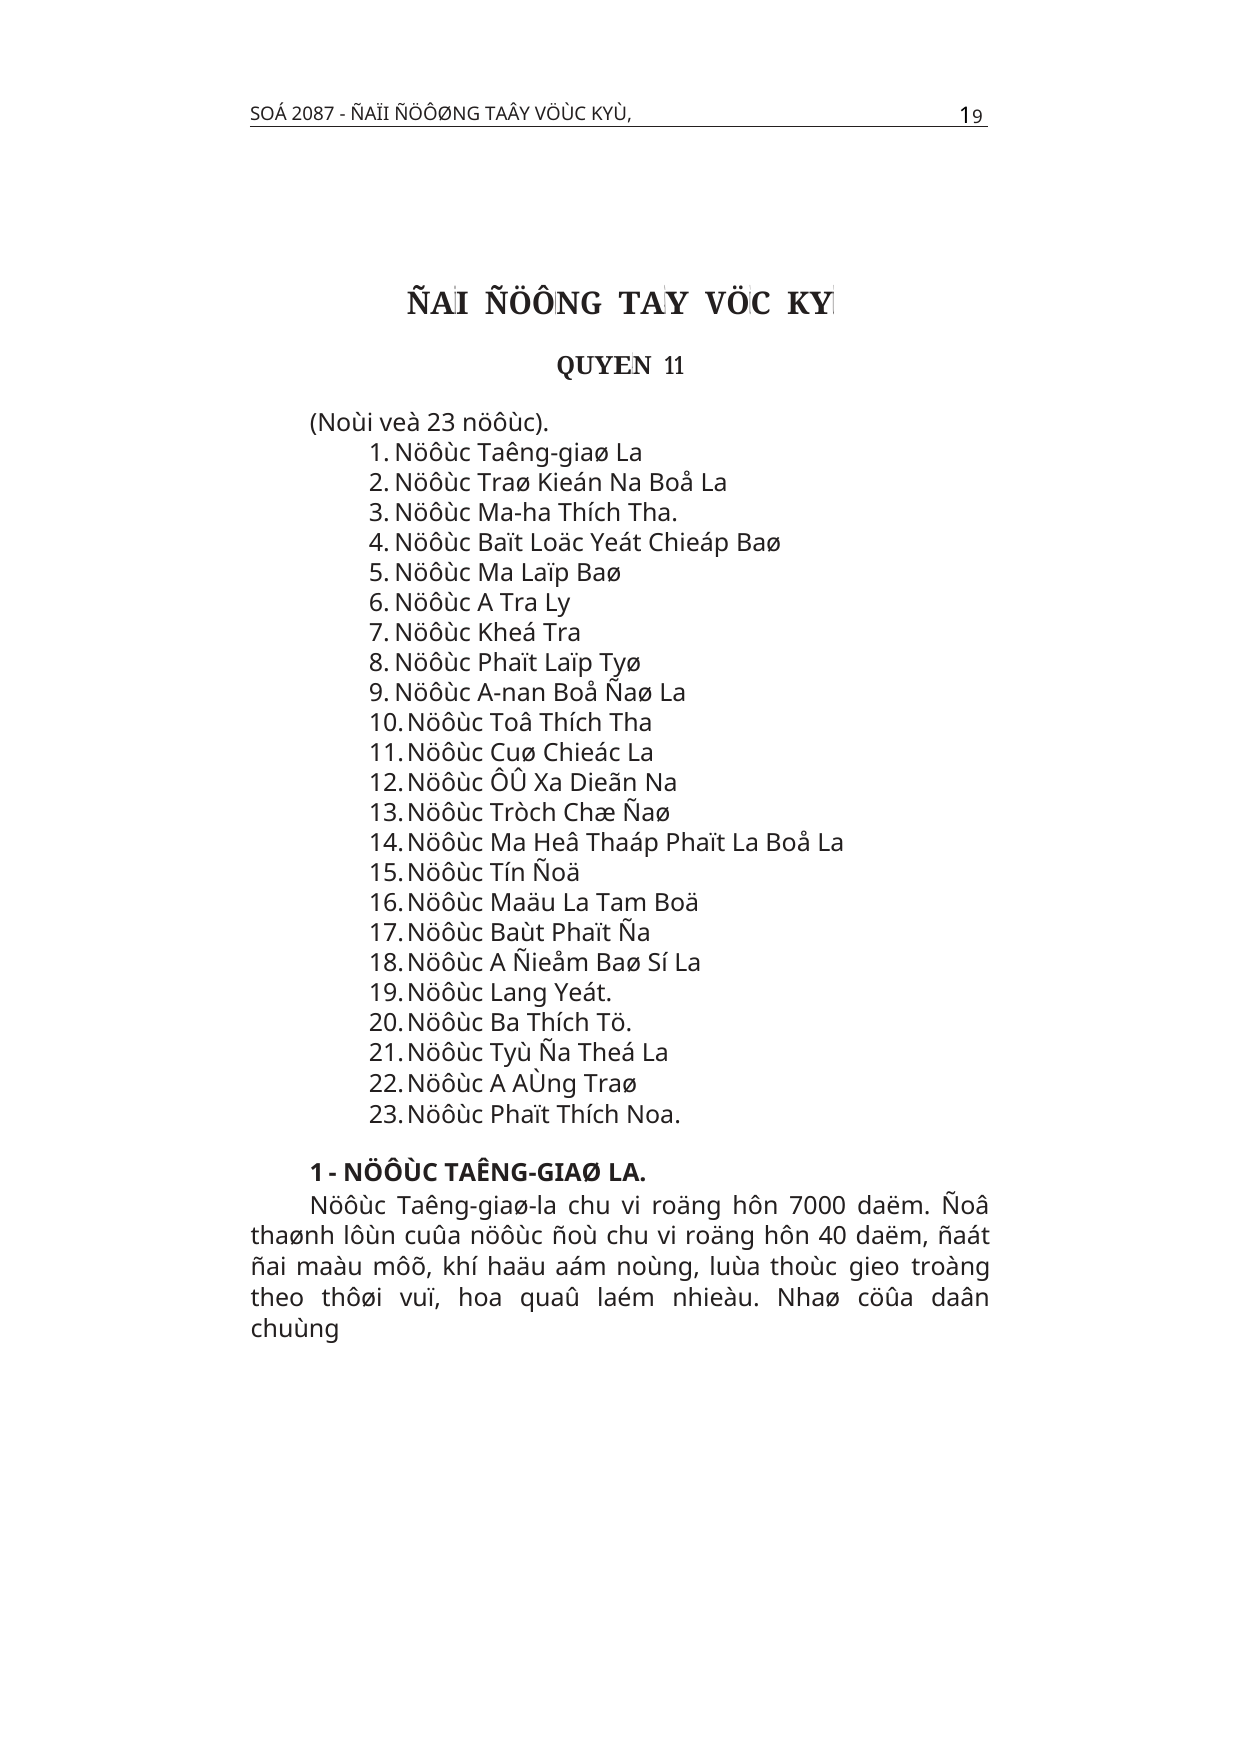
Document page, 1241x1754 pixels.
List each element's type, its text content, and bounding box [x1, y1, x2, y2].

text Nöôùc Taêng-giaø-la chu vi roäng hôn 7000 daëm. Ñoâ thaønh lôùn cuûa nöôùc ñoù chu vi roäng hôn 40 daëm, ñaát ñai maàu môõ, khí haäu aám noùng, luùa thoùc gieo troàng theo thôøi vuï, hoa quaû laém nhieàu. Nhaø cöûa daân chuùng [250, 1190, 990, 1345]
list Nöôùc Ba Thích Tö. [369, 1008, 1092, 1038]
list Nöôùc Tín Ñoä [369, 858, 1092, 888]
list Nöôùc Ma Heâ Thaáp Phaït La Boå La [369, 828, 1092, 858]
list Nöôùc Kheá Tra [369, 618, 1092, 648]
list Nöôùc Baït Loäc Yeát Chieáp Baø [369, 528, 1092, 558]
list Nöôùc Taêng-giaø La [369, 437, 1092, 468]
list Nöôùc Ma Laïp Baø [369, 558, 1092, 588]
list Nöôùc Maäu La Tam Boä [369, 888, 1092, 918]
list Nöôùc Ma-ha Thích Tha. [369, 498, 1092, 528]
list Nöôùc Tyù Ña Theá La [369, 1038, 1092, 1068]
list Nöôùc A AÙng Traø [369, 1068, 1092, 1098]
list Nöôùc A Tra Ly [369, 588, 1092, 618]
list Nöôùc Baùt Phaït Ña [369, 918, 1092, 948]
list Nöôùc Phaït Thích Noa. [369, 1098, 1092, 1130]
list Nöôùc A-nan Boå Ñaø La [369, 678, 1092, 708]
list Nöôùc ÔÛ Xa Dieãn Na [369, 768, 1092, 798]
title ÑAÏI ÑÖÔØNG TAÂY VÖÙC KYÙ [405, 281, 836, 323]
list Nöôùc Toâ Thích Tha [369, 708, 1092, 738]
list Nöôùc Phaït Laïp Tyø [369, 648, 1092, 678]
list Nöôùc Lang Yeát. [369, 978, 1092, 1008]
list Nöôùc A Ñieåm Baø Sí La [369, 948, 1092, 978]
subtitle - NÖÔÙC TAÊNG-GIAØ LA. [309, 1155, 1092, 1188]
list Nöôùc Tròch Chæ Ñaø [369, 798, 1092, 828]
list Nöôùc Cuø Chieác La [369, 738, 1092, 768]
subtitle QUYEÅN 11 [405, 348, 836, 382]
text (Noùi veà 23 nöôùc). [309, 406, 1092, 437]
list Nöôùc Traø Kieán Na Boå La [369, 468, 1092, 498]
